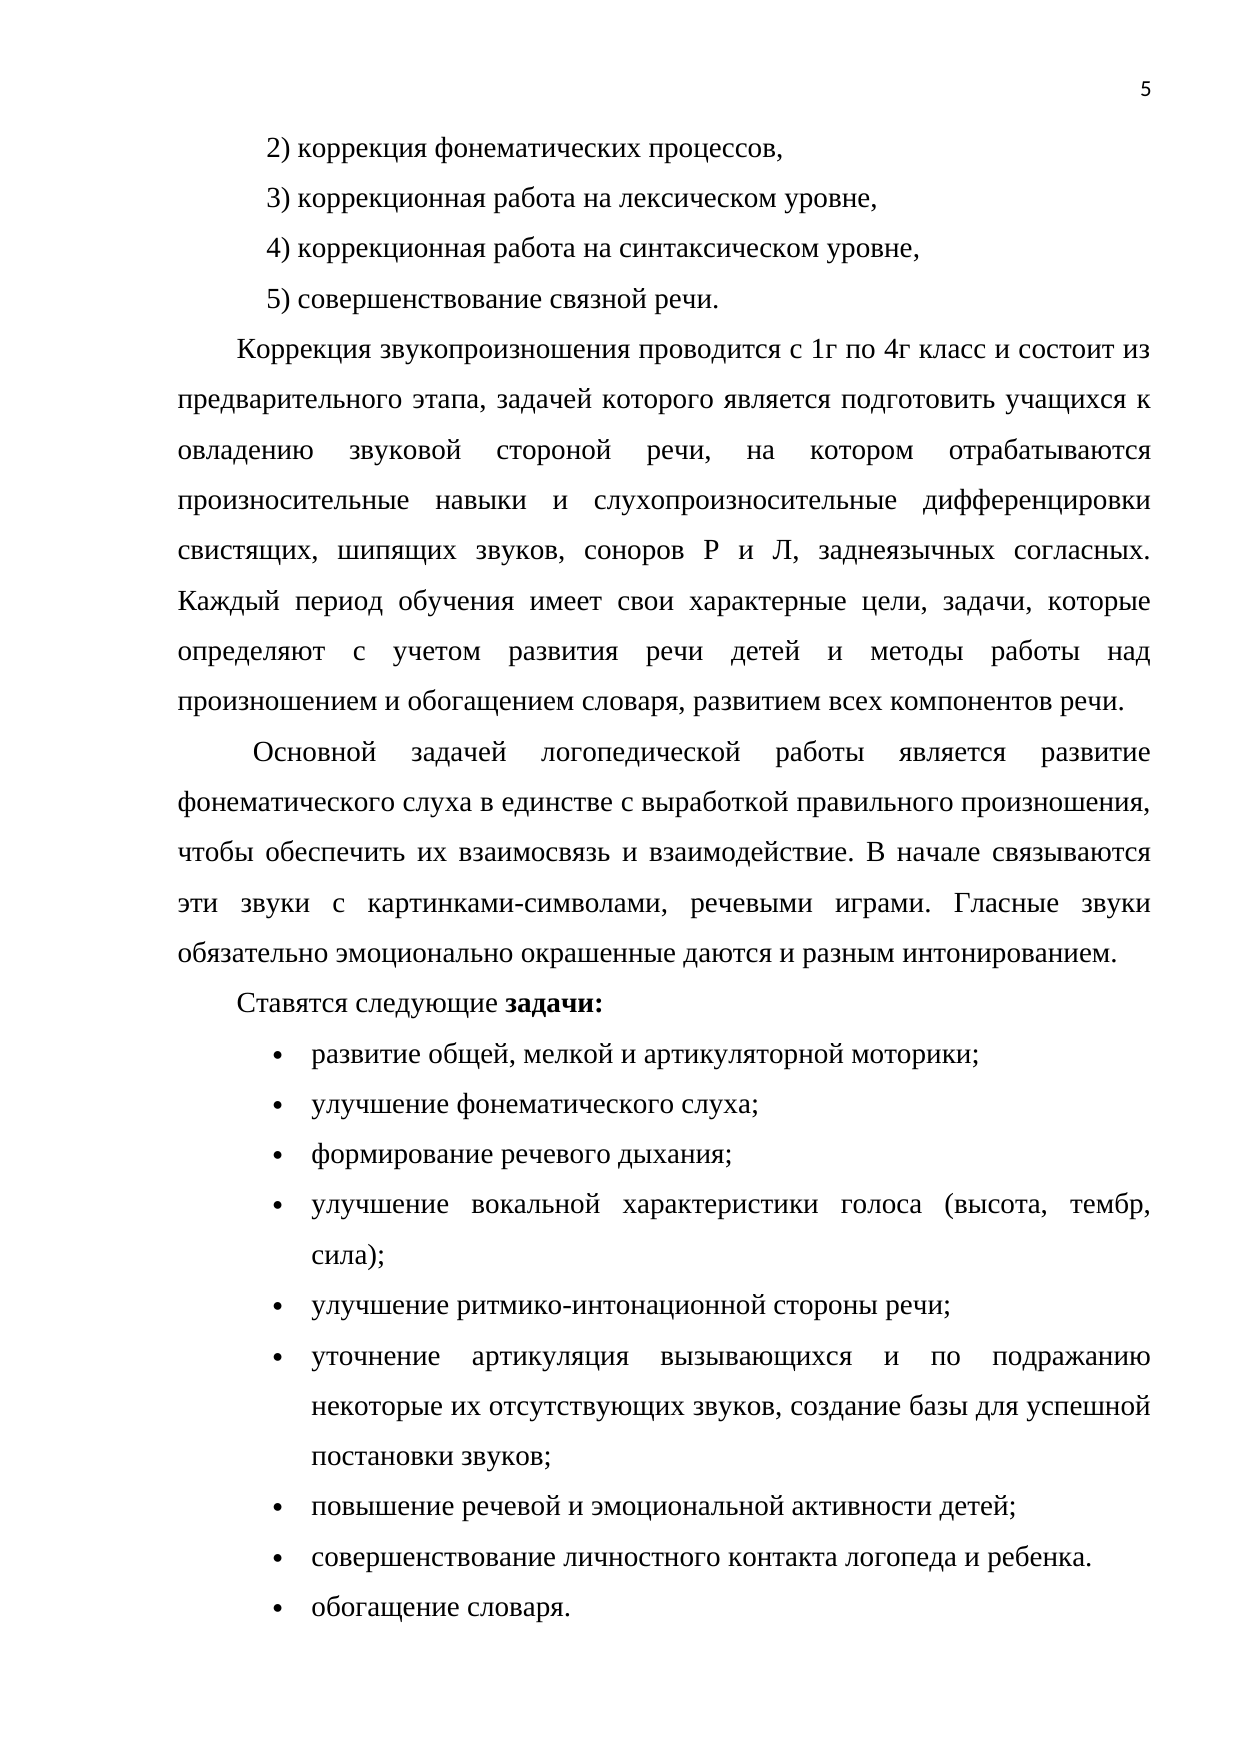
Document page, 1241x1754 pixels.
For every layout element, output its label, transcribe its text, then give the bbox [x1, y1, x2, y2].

list совершенствование личностного контакта логопеда и ребенка. [274, 1539, 1152, 1572]
list уточнение артикуляция вызывающихся и по подражанию некоторые их отсутствующих звуков, создание базы для успешной постановки звуков; [274, 1338, 1152, 1472]
list повышение речевой и эмоциональной активности детей; [274, 1488, 1152, 1522]
text Основной задачей логопедической работы является развитие фонематического слуха в единстве с выработкой правильного произношения, чтобы обеспечить их взаимосвязь и взаимодействие. В начале связываются эти звуки с картинками-символами, речевыми играми. Гласные звуки обязательно эмоционально окрашенные даются и разным интонированием. [177, 734, 1152, 969]
list формирование речевого дыхания; [274, 1136, 1152, 1170]
text 5) совершенствование связной речи. [177, 281, 1150, 314]
list обогащение словаря. [274, 1589, 1152, 1623]
list развитие общей, мелкой и артикуляторной моторики; [274, 1036, 1152, 1069]
text 2) коррекция фонематических процессов, [177, 130, 1152, 163]
list улучшение ритмико-интонационной стороны речи; [274, 1287, 1152, 1321]
list улучшение вокальной характеристики голоса (высота, тембр, сила); [274, 1187, 1152, 1271]
text 3) коррекционная работа на лексическом уровне, [177, 180, 1151, 214]
text 4) коррекционная работа на синтаксическом уровне, [177, 231, 1151, 264]
text Коррекция звукопроизношения проводится с 1г по 4г класс и состоит из предварительного этапа, задачей которого является подготовить учащихся к овладению звуковой стороной речи, на котором отрабатываются произносительные навыки и слухопроизносительные дифференцировки свистящих, шипящих звуков, соноров Р и Л, заднеязычных согласных. Каждый период обучения имеет свои характерные цели, задачи, которые определяют с учетом развития речи детей и методы работы над произношением и обогащением словаря, развитием всех компонентов речи. [177, 331, 1152, 717]
text Ставятся следующие задачи: [177, 985, 1152, 1019]
list улучшение фонематического слуха; [274, 1086, 1152, 1119]
